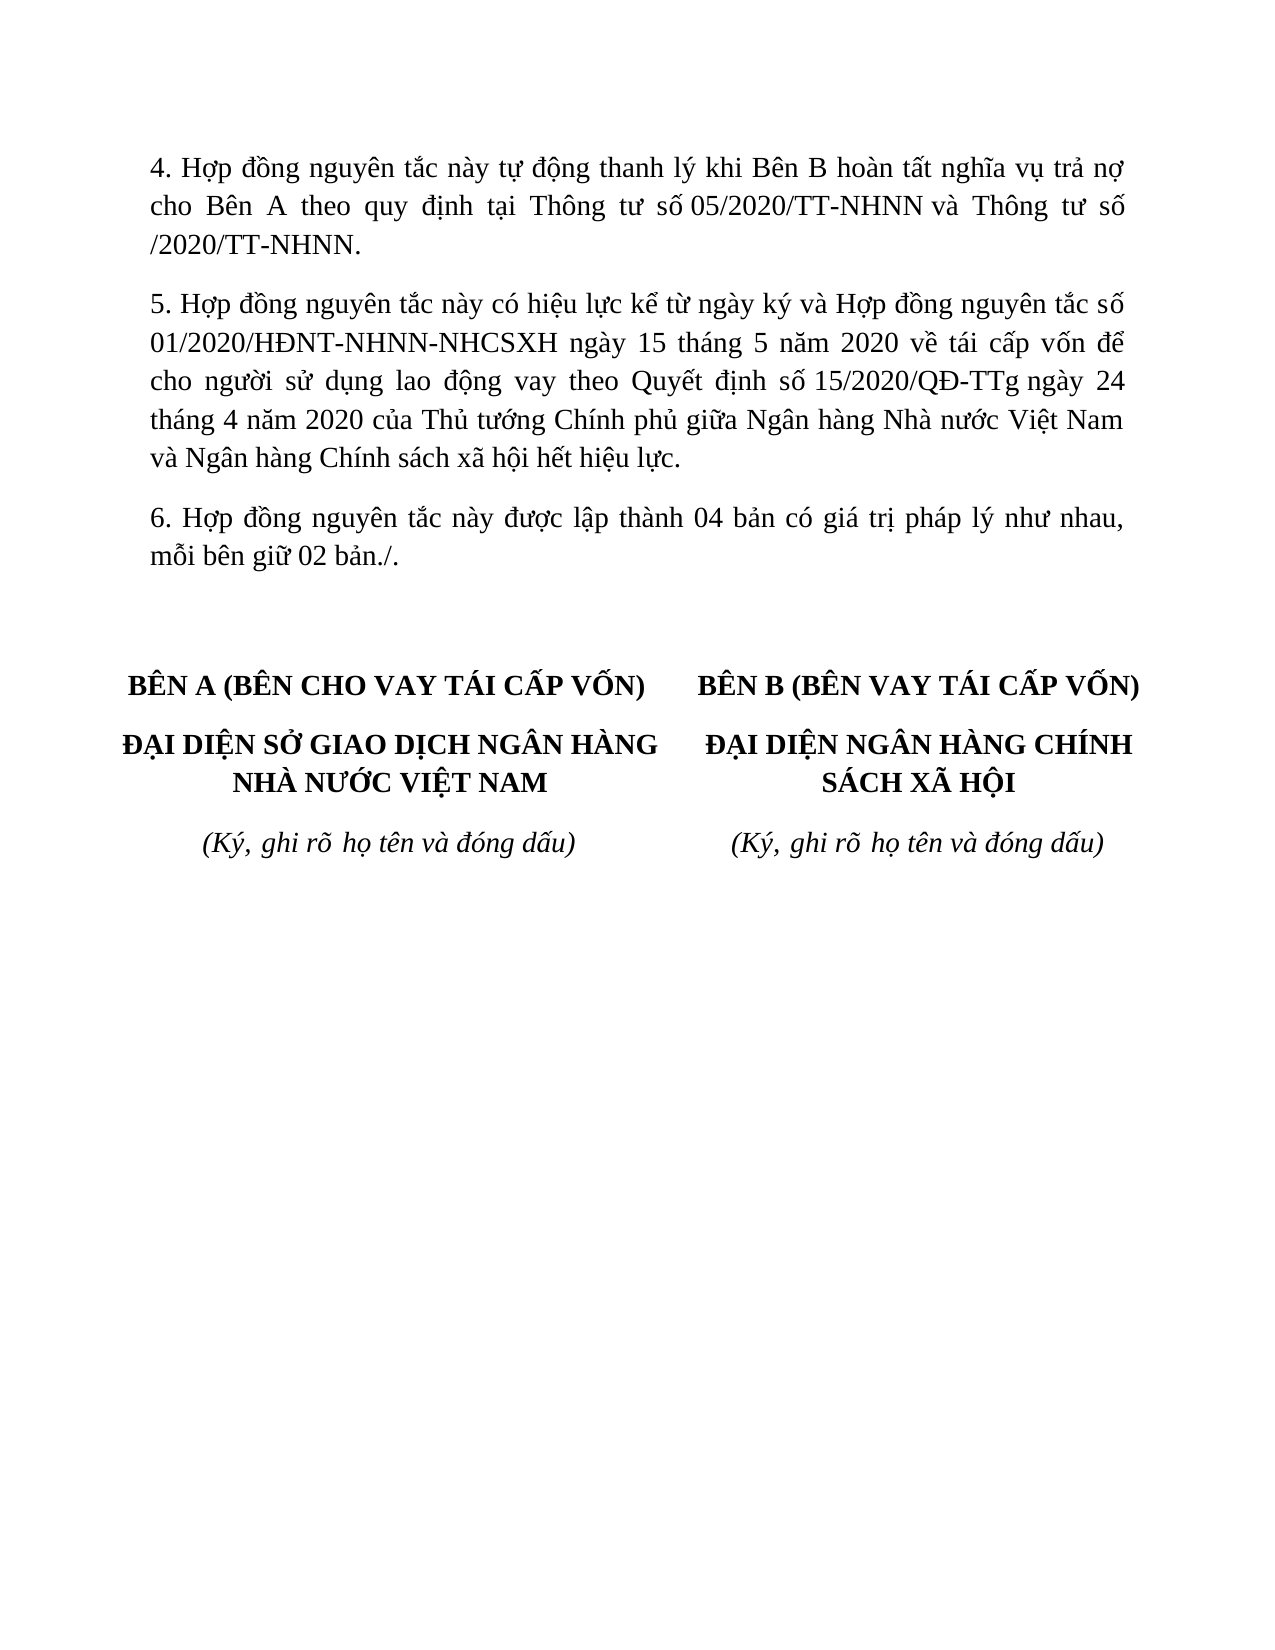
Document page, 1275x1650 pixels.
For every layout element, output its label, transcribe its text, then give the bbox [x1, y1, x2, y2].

text 6. Hợp đồng nguyên tắc này được lập thành 04 bản có giá trị pháp lý như nhau, mỗi bên giữ 02 bản./. [150, 500, 1125, 572]
text 4. Hợp đồng nguyên tắc này tự động thanh lý khi Bên B hoàn tất nghĩa vụ trả nợ cho Bên A theo quy định tại Thông tư số 05/2020/TT-NHNN và Thông tư số /2020/TT-NHNN. [150, 150, 1125, 261]
table_header BÊN B (BÊN VAY TÁI CẤP VỐN) ĐẠI DIỆN NGÂN HÀNG CHÍNH SÁCH XÃ HỘI (Ký, ghi rõ họ tên và đóng dấu) [671, 657, 1166, 895]
text 5. Hợp đồng nguyên tắc này có hiệu lực kể từ ngày ký và Hợp đồng nguyên tắc số 01/2020/HĐNT-NHNN-NHCSXH ngày 15 tháng 5 năm 2020 về tái cấp vốn để cho người sử dụng lao động vay theo Quyết định số 15/2020/QĐ-TTg ngày 24 tháng 4 năm 2020 của Thủ tướng Chính phủ giữa Ngân hàng Nhà nước Việt Nam và Ngân hàng Chính sách xã hội hết hiệu lực. [150, 286, 1125, 474]
table_header BÊN A (BÊN CHO VAY TÁI CẤP VỐN) ĐẠI DIỆN SỞ GIAO DỊCH NGÂN HÀNG NHÀ NƯỚC VIỆT NAM (Ký, ghi rõ họ tên và đóng dấu) [109, 657, 671, 895]
